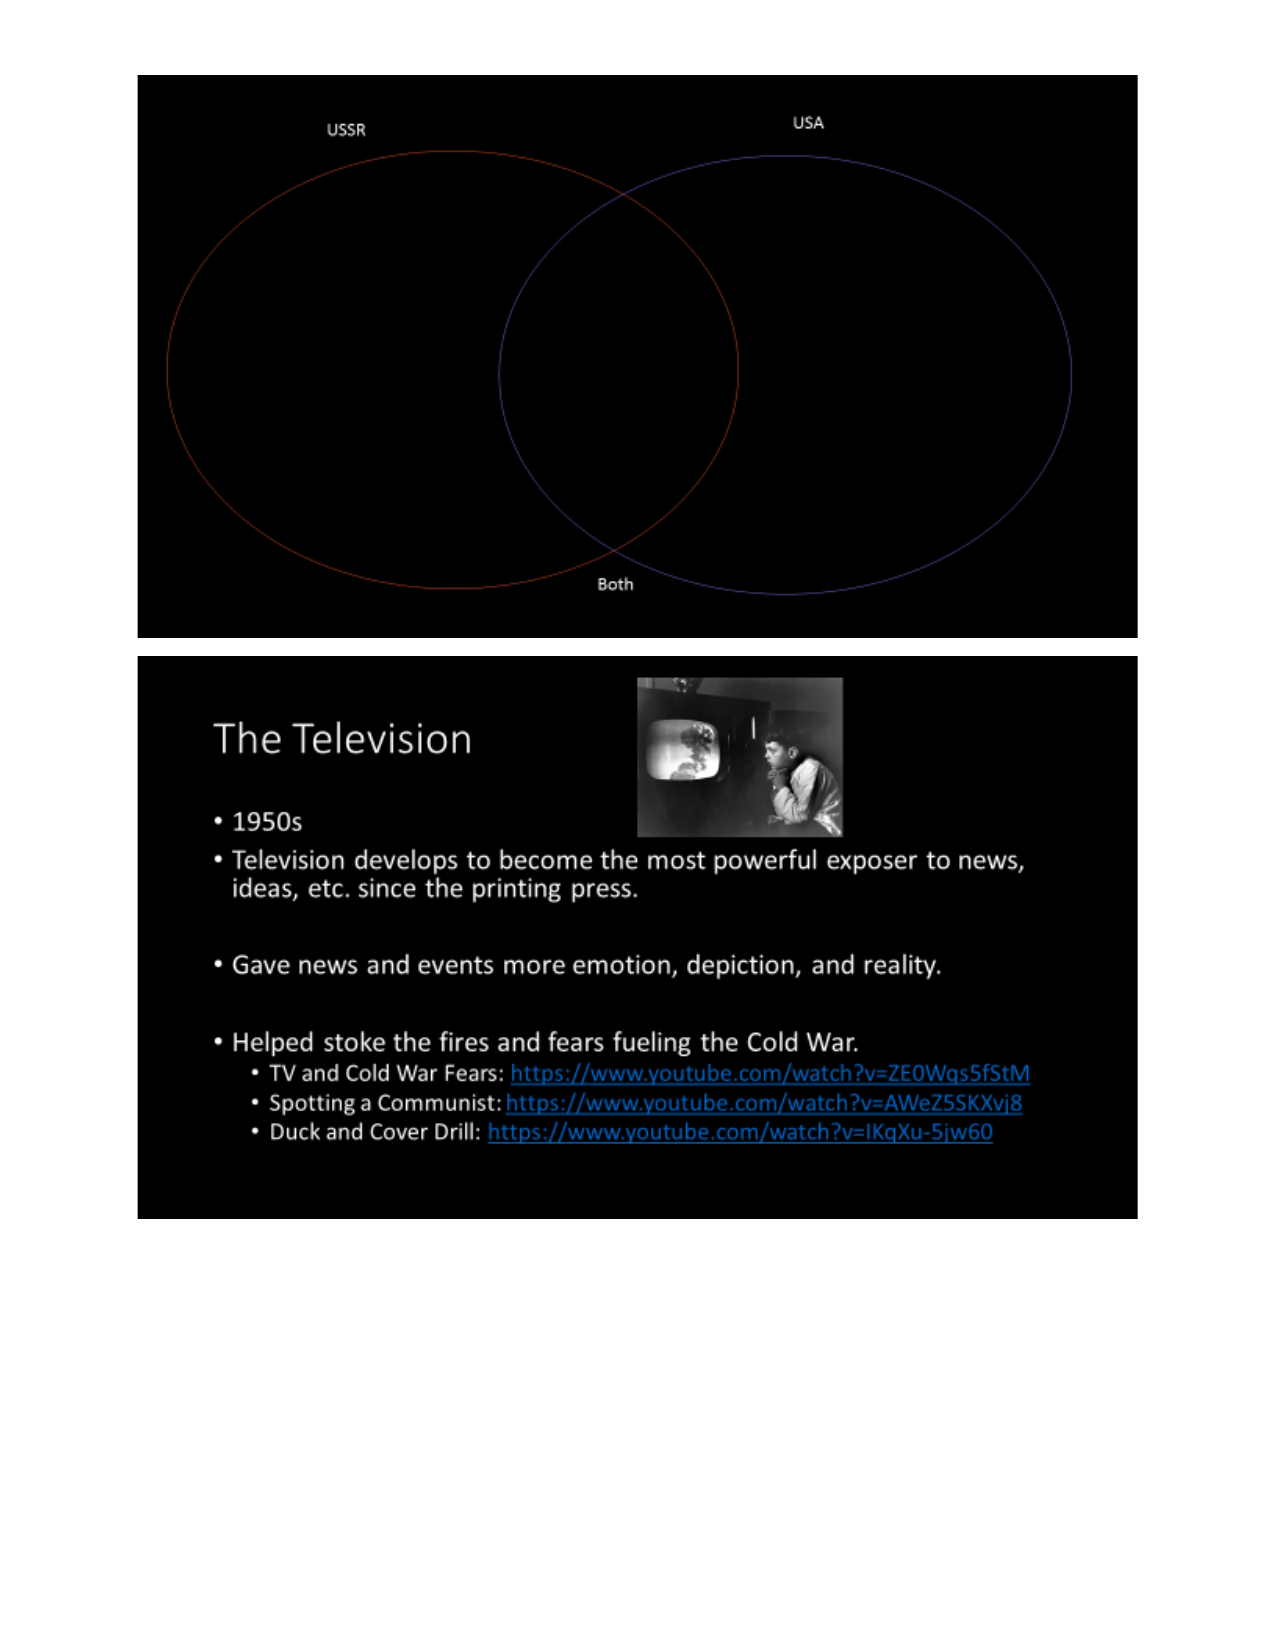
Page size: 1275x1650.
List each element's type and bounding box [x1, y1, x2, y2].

picture [137, 75, 1138, 638]
picture [137, 656, 1138, 1219]
